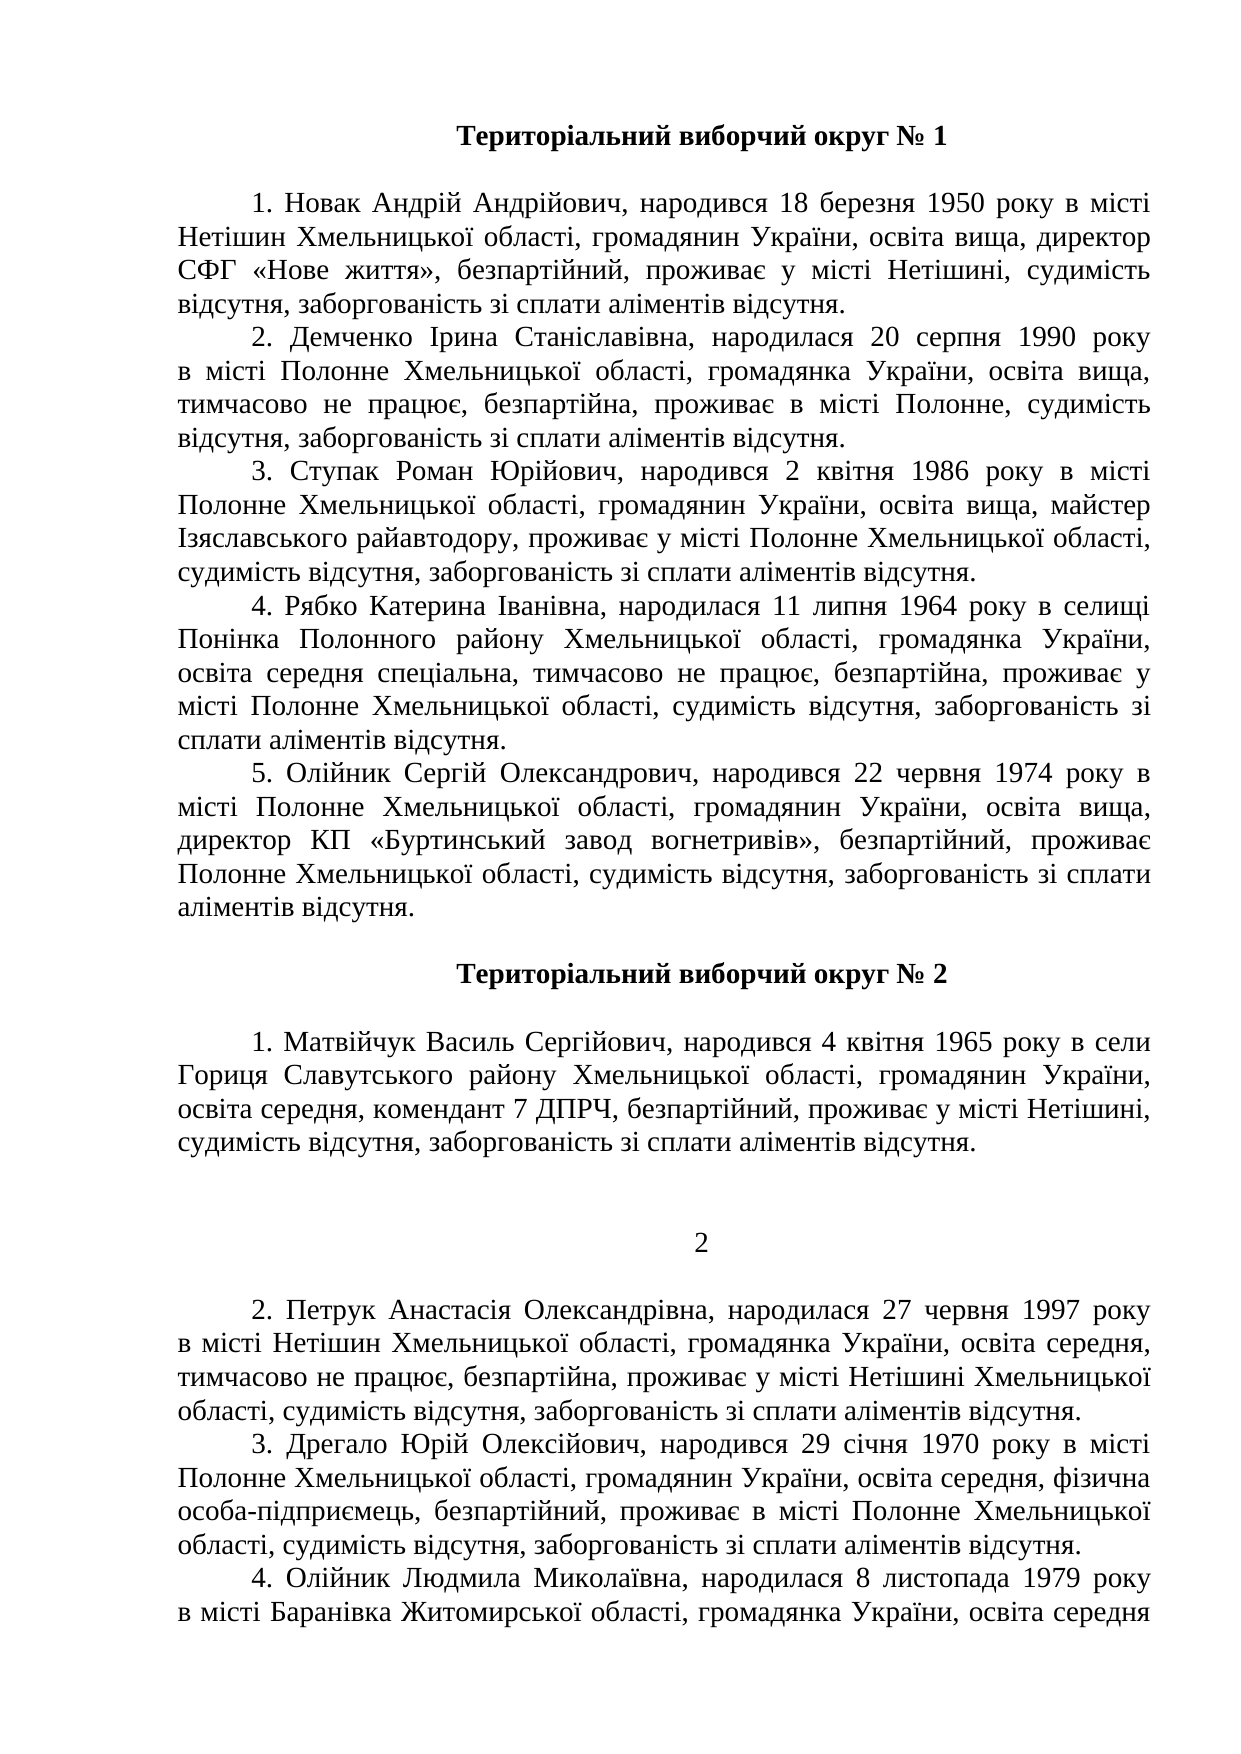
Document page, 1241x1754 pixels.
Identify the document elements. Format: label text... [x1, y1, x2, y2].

text 3. Ступак Роман Юрійович, народився 2 квітня 1986 року в місті Полонне Хмельницької області, громадянин України, освіта вища, майстер Ізяславського райавтодору, проживає у місті Полонне Хмельницької області, судимість відсутня, заборгованість зі сплати аліментів відсутня. [177, 453, 1152, 588]
text 4. Рябко Катерина Іванівна, народилася 11 липня 1964 року в селищі Понінка Полонного району Хмельницької області, громадянка України, освіта середня спеціальна, тимчасово не працює, безпартійна, проживає у місті Полонне Хмельницької області, судимість відсутня, заборгованість зі сплати аліментів відсутня. [177, 588, 1152, 755]
text 2. Демченко Ірина Станіславівна, народилася 20 серпня 1990 року в місті Полонне Хмельницької області, громадянка України, освіта вища, тимчасово не працює, безпартійна, проживає в місті Полонне, судимість відсутня, заборгованість зі сплати аліментів відсутня. [177, 319, 1152, 453]
text 1. Новак Андрій Андрійович, народився 18 березня 1950 року в місті Нетішин Хмельницької області, громадянин України, освіта вища, директор СФГ «Нове життя», безпартійний, проживає у місті Нетішині, судимість відсутня, заборгованість зі сплати аліментів відсутня. [177, 185, 1152, 319]
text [177, 1560, 1152, 1627]
text Територіальний виборчий округ № 2 [177, 957, 1152, 990]
text 3. Дрегало Юрій Олексійович, народився 29 січня 1970 року в місті Полонне Хмельницької області, громадянин України, освіта середня, фізична особа-підприємець, безпартійний, проживає в місті Полонне Хмельницької області, судимість відсутня, заборгованість зі сплати аліментів відсутня. [177, 1426, 1152, 1560]
text 2. Петрук Анастасія Олександрівна, народилася 27 червня 1997 року в місті Нетішин Хмельницької області, громадянка України, освіта середня, тимчасово не працює, безпартійна, проживає у місті Нетішині Хмельницької області, судимість відсутня, заборгованість зі сплати аліментів відсутня. [177, 1292, 1152, 1426]
text Територіальний виборчий округ № 1 [177, 118, 1152, 152]
text 2 [177, 1225, 1152, 1258]
text 5. Олійник Сергій Олександрович, народився 22 червня 1974 року в місті Полонне Хмельницької області, громадянин України, освіта вища, директор КП «Буртинський завод вогнетривів», безпартійний, проживає Полонне Хмельницької області, судимість відсутня, заборгованість зі сплати аліментів відсутня. [177, 755, 1152, 923]
text 1. Матвійчук Василь Сергійович, народився 4 квітня 1965 року в сели Гориця Славутського району Хмельницької області, громадянин України, освіта середня, комендант 7 ДПРЧ, безпартійний, проживає у місті Нетішині, судимість відсутня, заборгованість зі сплати аліментів відсутня. [177, 1024, 1152, 1158]
